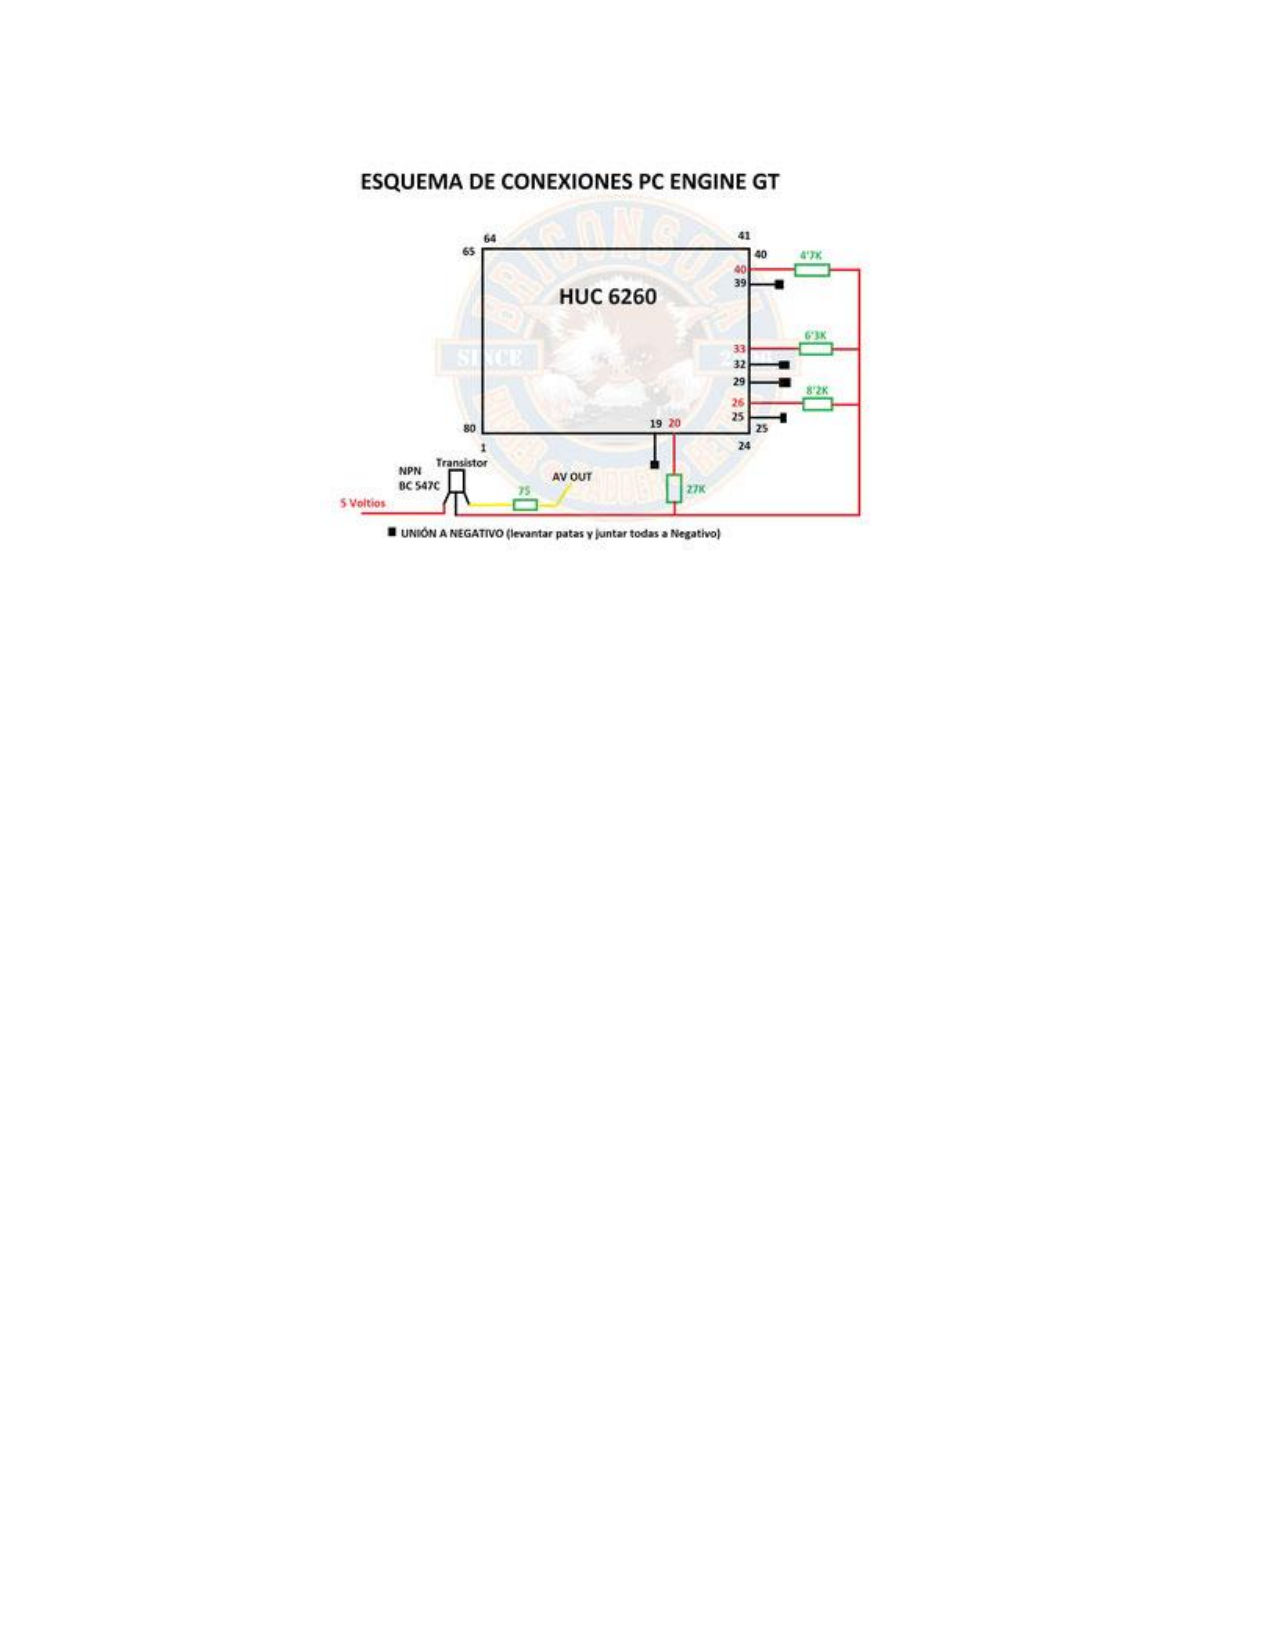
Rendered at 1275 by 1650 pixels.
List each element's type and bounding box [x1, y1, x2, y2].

picture [319, 150, 956, 577]
